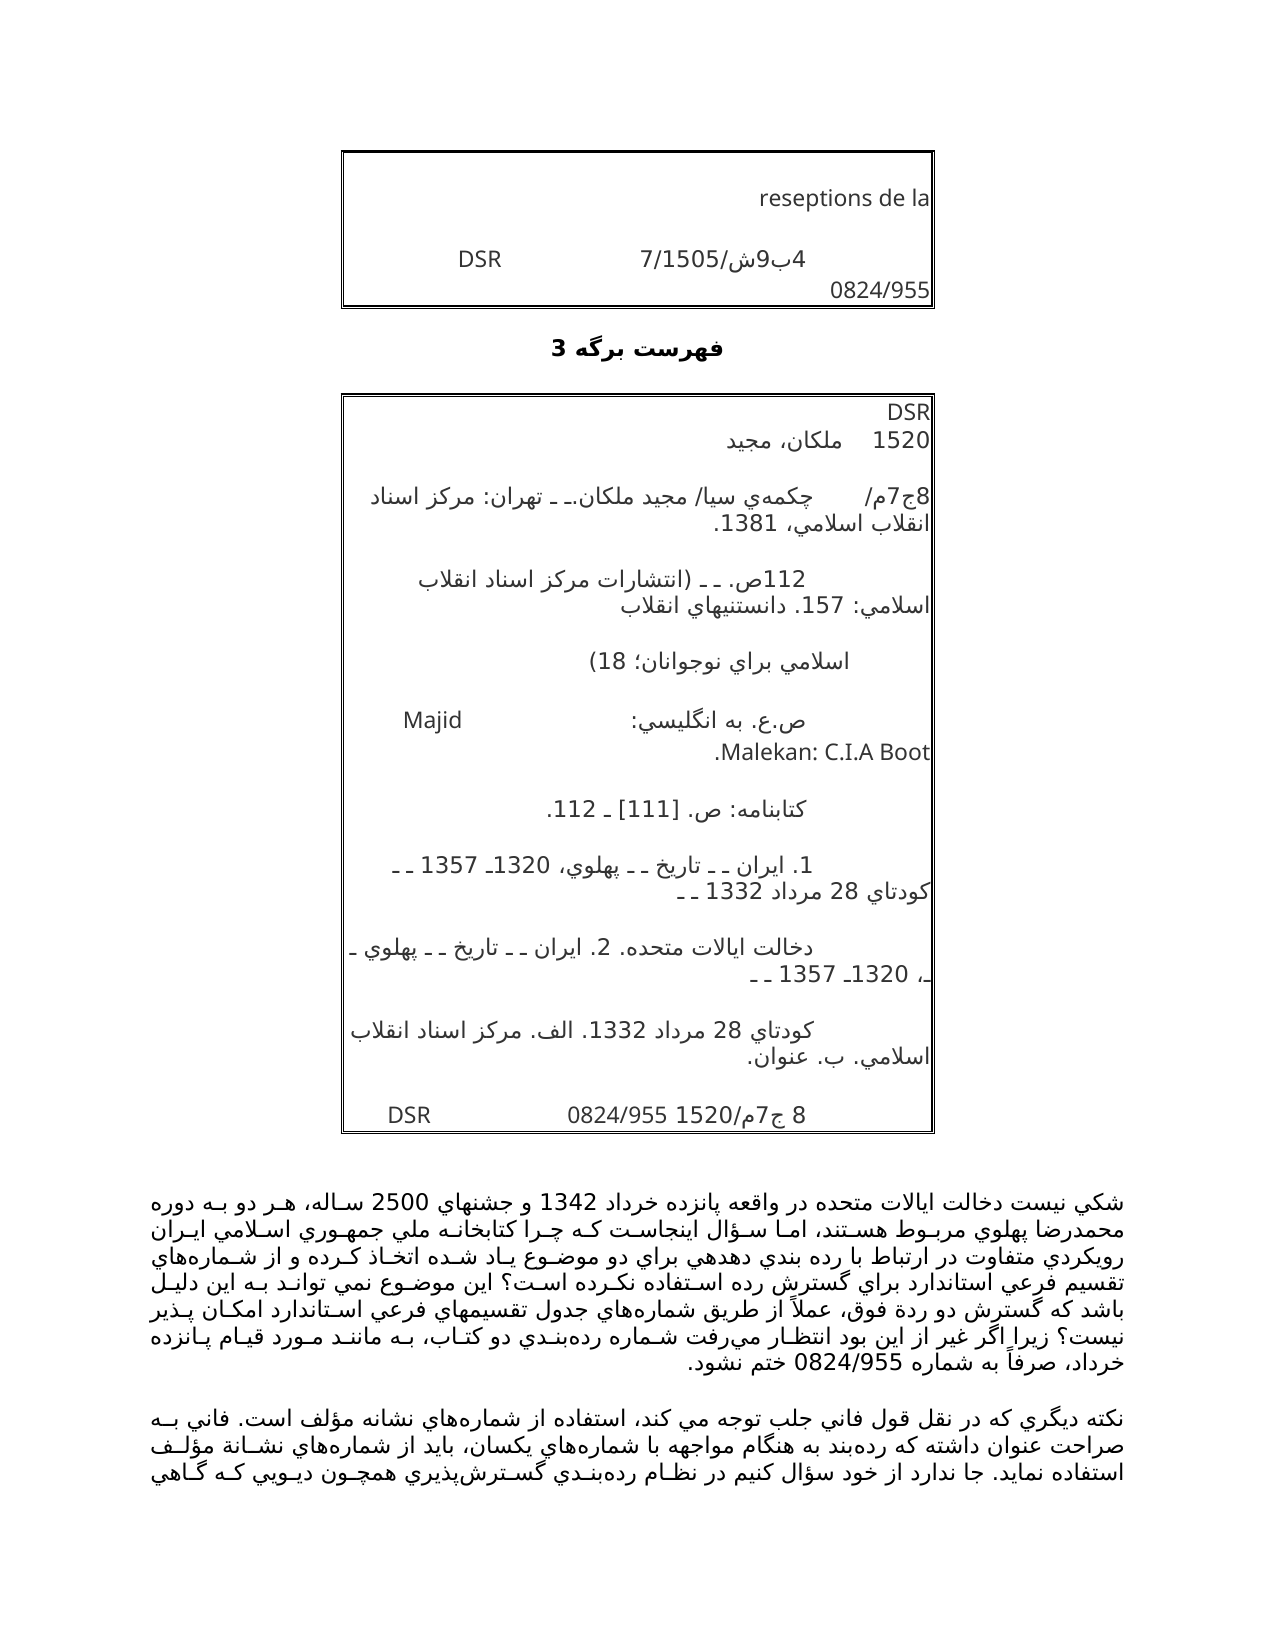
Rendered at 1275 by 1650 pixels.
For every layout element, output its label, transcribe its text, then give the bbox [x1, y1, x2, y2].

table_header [344, 153, 931, 305]
text فهرست برگه 3 [150, 335, 1125, 362]
table_header DSR 1520 ملكان، مجيد 8ج7م/ چكمه‌ي سيا/ مجيد ملكان.ـ‌ ـ تهران: مركز اسناد انقلاب اسلامي، 1381. 112ص. ـ ـ (انتشارات مركز اسناد انقلاب اسلامي: 157. دانستنيهاي انقلاب اسلامي براي نوجوانان؛ 18) ص.ع. به انگليسي: Majid Malekan: C.I.A Boot. كتابنامه: ص. [111] ـ 112. 1. ايران ـ ـ تاريخ ـ ـ پهلوي، 1320ـ 1357 ـ ـ كودتاي 28 مرداد 1332 ـ ـ دخالت ايالات متحده. 2. ايران ـ ـ تاريخ ـ ـ پهلوي ـ ـ، 1320ـ 1357 ـ ـ كودتاي 28 مرداد 1332. الف. مركز اسناد انقلاب اسلامي. ب. عنوان. 8 ج7م/1520 DSR 0824/955 [344, 397, 931, 1131]
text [150, 1405, 1125, 1485]
text شكي نيست دخالت ايالات متحده در واقعه پانزده خرداد 1342 و جشنهاي 2500 ساله، هر دو به دوره محمدرضا پهلوي مربوط هستند، اما سؤال اينجاست كه چرا كتابخانه ملي جمهوري اسلامي ايران رويكردي متفاوت در ارتباط با رده بندي دهدهي براي دو موضوع ياد شده اتخاذ كرده و از شماره‌هاي تقسيم فرعي استاندارد براي گسترش رده استفاده نكرده است؟ اين موضوع نمي تواند به اين دليل باشد كه گسترش دو ردة فوق، عملاً از طريق شماره‌هاي جدول تقسيمهاي فرعي استاندارد امكان پذير نيست؟ زيرا اگر غير از اين بود انتظار مي‌رفت شماره رده‌بندي دو كتاب، به مانند مورد قيام پانزده خرداد، صرفاً به شماره 0824/955 ختم نشود. [150, 1189, 1125, 1376]
